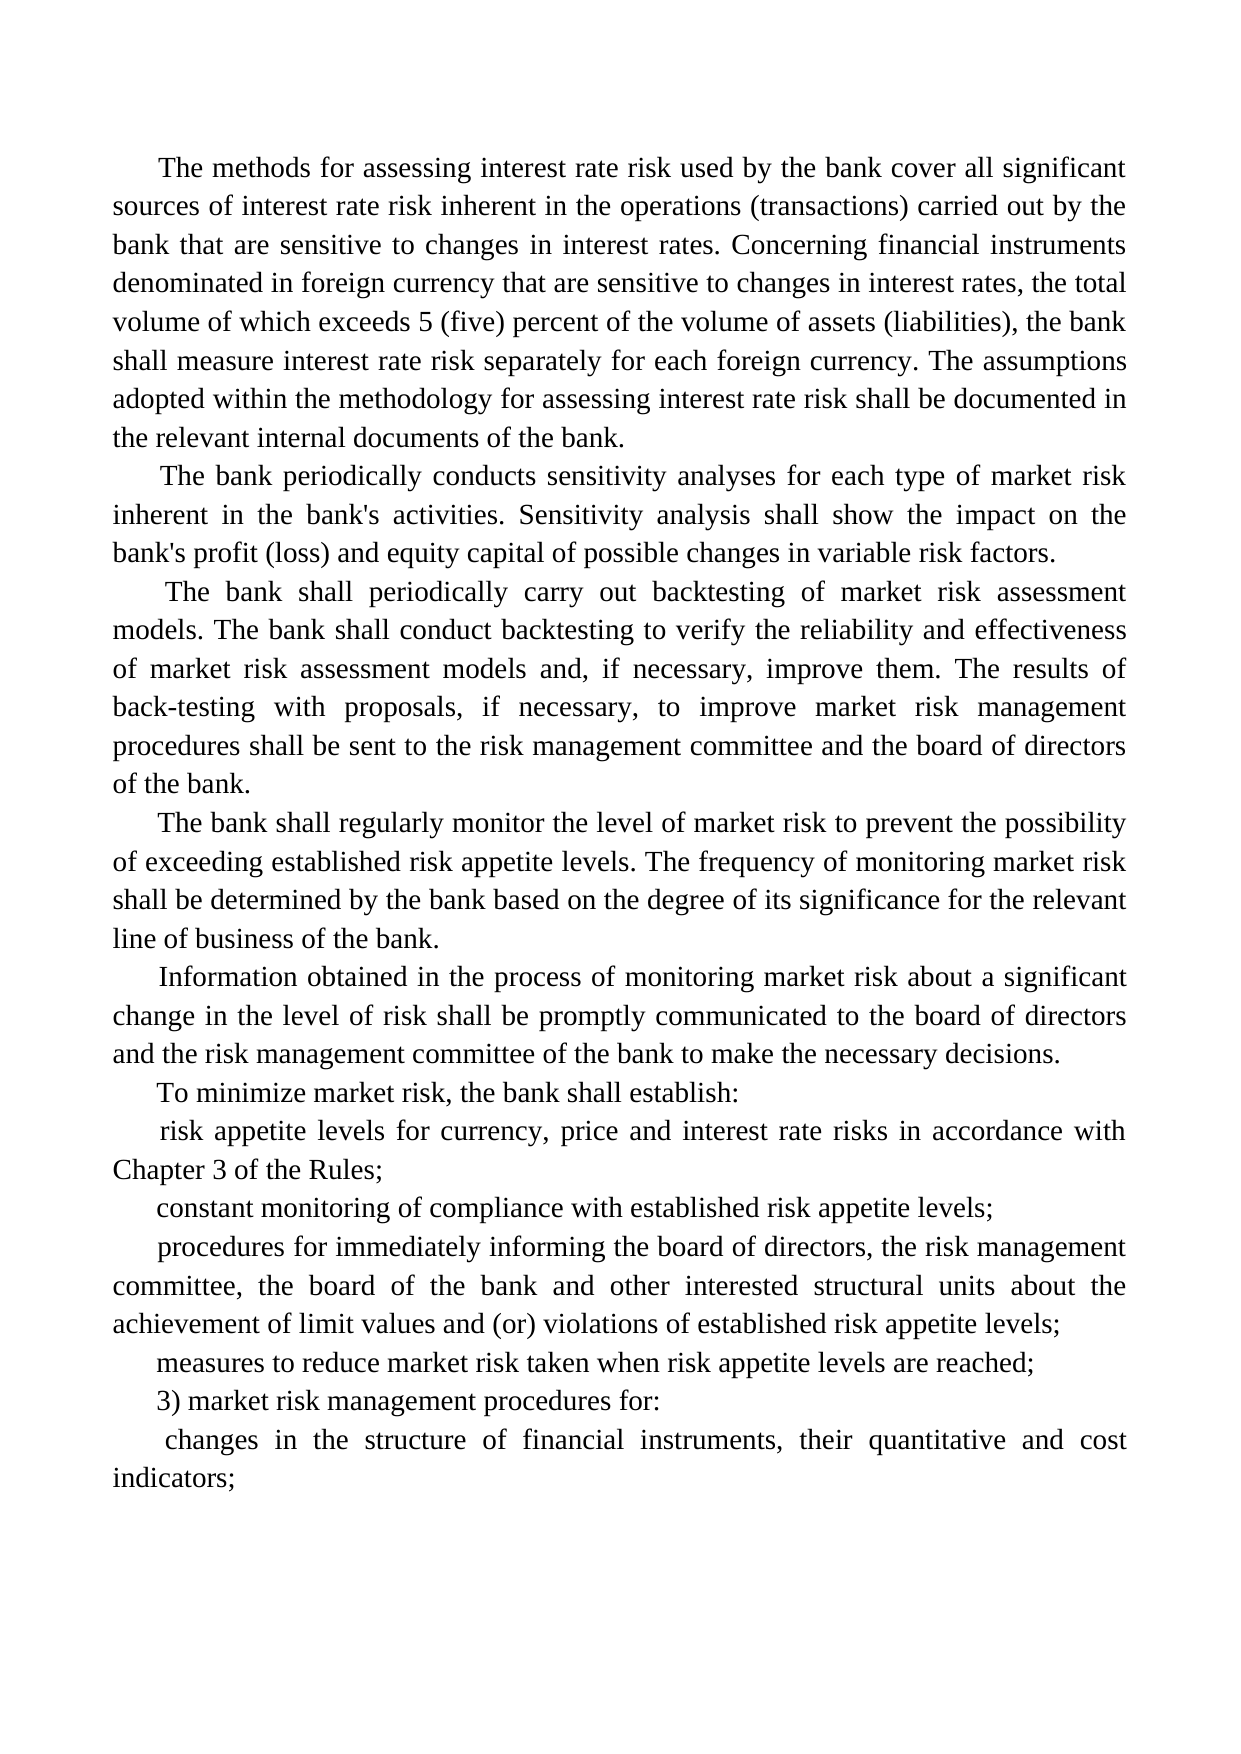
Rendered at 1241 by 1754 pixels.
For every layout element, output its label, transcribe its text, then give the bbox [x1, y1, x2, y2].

text changes in the structure of financial instruments, their quantitative and cost indicators; [112, 1422, 1128, 1494]
text To minimize market risk, the bank shall establish: [112, 1075, 1128, 1108]
text measures to reduce market risk taken when risk appetite levels are reached; [112, 1345, 1128, 1378]
text risk appetite levels for currency, price and interest rate risks in accordance with Chapter 3 of the Rules; [112, 1113, 1128, 1186]
text constant monitoring of compliance with established risk appetite levels; [112, 1191, 1128, 1224]
text The bank shall periodically carry out backtesting of market risk assessment models. The bank shall conduct backtesting to verify the reliability and effectiveness of market risk assessment models and, if necessary, improve them. The results of back-testing with proposals, if necessary, to improve market risk management procedures shall be sent to the risk management committee and the board of directors of the bank. [112, 574, 1128, 800]
text Information obtained in the process of monitoring market risk about a significant change in the level of risk shall be promptly communicated to the board of directors and the risk management committee of the bank to make the necessary decisions. [112, 959, 1128, 1070]
text The methods for assessing interest rate risk used by the bank cover all significant sources of interest rate risk inherent in the operations (transactions) carried out by the bank that are sensitive to changes in interest rates. Concerning financial instruments denominated in foreign currency that are sensitive to changes in interest rates, the total volume of which exceeds 5 (five) percent of the volume of assets (liabilities), the bank shall measure interest rate risk separately for each foreign currency. The assumptions adopted within the methodology for assessing interest rate risk shall be documented in the relevant internal documents of the bank. [112, 150, 1128, 453]
text The bank shall regularly monitor the level of market risk to prevent the possibility of exceeding established risk appetite levels. The frequency of monitoring market risk shall be determined by the bank based on the degree of its significance for the relevant line of business of the bank. [112, 805, 1128, 954]
text procedures for immediately informing the board of directors, the risk management committee, the board of the bank and other interested structural units about the achievement of limit values and (or) violations of established risk appetite levels; [112, 1229, 1128, 1340]
text 3) market risk management procedures for: [112, 1383, 1128, 1417]
text The bank periodically conducts sensitivity analyses for each type of market risk inherent in the bank's activities. Sensitivity analysis shall show the impact on the bank's profit (loss) and equity capital of possible changes in variable risk factors. [112, 458, 1128, 569]
